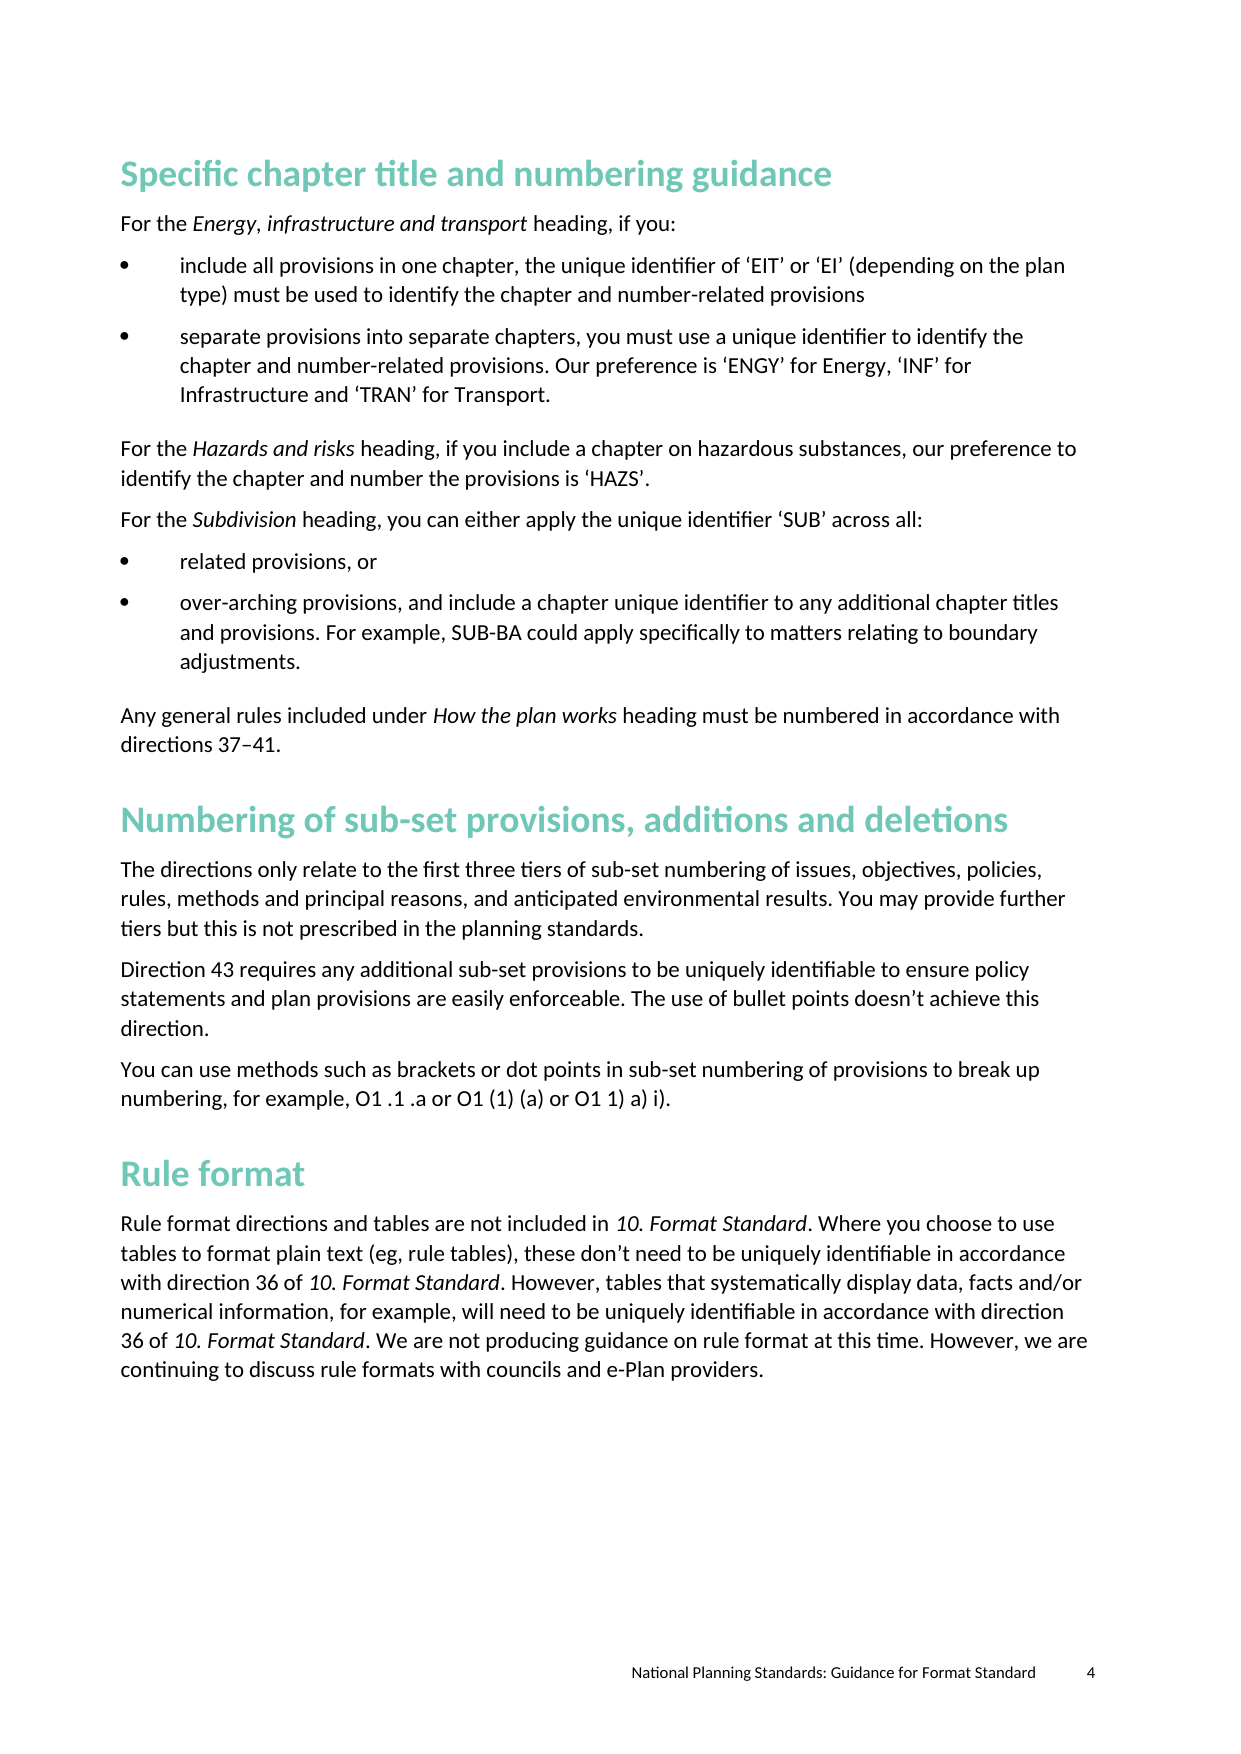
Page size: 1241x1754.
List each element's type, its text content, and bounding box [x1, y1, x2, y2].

text related provisions, or [120, 546, 1090, 575]
subtitle Rule format [120, 1150, 1090, 1196]
text For the Subdivision heading, you can either apply the unique identifier ‘SUB’ across all: [120, 504, 1090, 533]
text Any general rules included under How the plan works heading must be numbered in accordance with directions 37–41. [120, 700, 1090, 758]
text Direction 43 requires any additional sub-set provisions to be uniquely identifiable to ensure policy statements and plan provisions are easily enforceable. The use of bullet points doesn’t achieve this direction. [120, 954, 1090, 1042]
text You can use methods such as brackets or dot points in sub-set numbering of provisions to break up numbering, for example, O1 .1 .a or O1 (1) (a) or O1 1) a) i). [120, 1054, 1090, 1112]
text Rule format directions and tables are not included in 10. Format Standard. Where you choose to use tables to format plain text (eg, rule tables), these don’t need to be uniquely identifiable in accordance with direction 36 of 10. Format Standard. However, tables that systematically display data, facts and/or numerical information, for example, will need to be uniquely identifiable in accordance with direction 36 of 10. Format Standard. We are not producing guidance on rule format at this time. However, we are continuing to discuss rule formats with councils and e-Plan providers. [120, 1208, 1090, 1383]
subtitle Specific chapter title and numbering guidance [120, 150, 1090, 196]
text separate provisions into separate chapters, you must use a unique identifier to identify the chapter and number-related provisions. Our preference is ‘ENGY’ for Energy, ‘INF’ for Infrastructure and ‘TRAN’ for Transport. [120, 321, 1090, 408]
text For the Hazards and risks heading, if you include a chapter on hazardous substances, our preference to identify the chapter and number the provisions is ‘HAZS’. [120, 433, 1090, 492]
text over-arching provisions, and include a chapter unique identifier to any additional chapter titles and provisions. For example, SUB-BA could apply specifically to matters relating to boundary adjustments. [120, 587, 1090, 675]
text For the Energy, infrastructure and transport heading, if you: [120, 208, 1090, 237]
subtitle Numbering of sub-set provisions, additions and deletions [120, 796, 1090, 842]
text include all provisions in one chapter, the unique identifier of ‘EIT’ or ‘EI’ (depending on the plan type) must be used to identify the chapter and number-related provisions [120, 250, 1090, 308]
text The directions only relate to the first three tiers of sub-set numbering of issues, objectives, policies, rules, methods and principal reasons, and anticipated environmental results. You may provide further tiers but this is not prescribed in the planning standards. [120, 854, 1090, 942]
